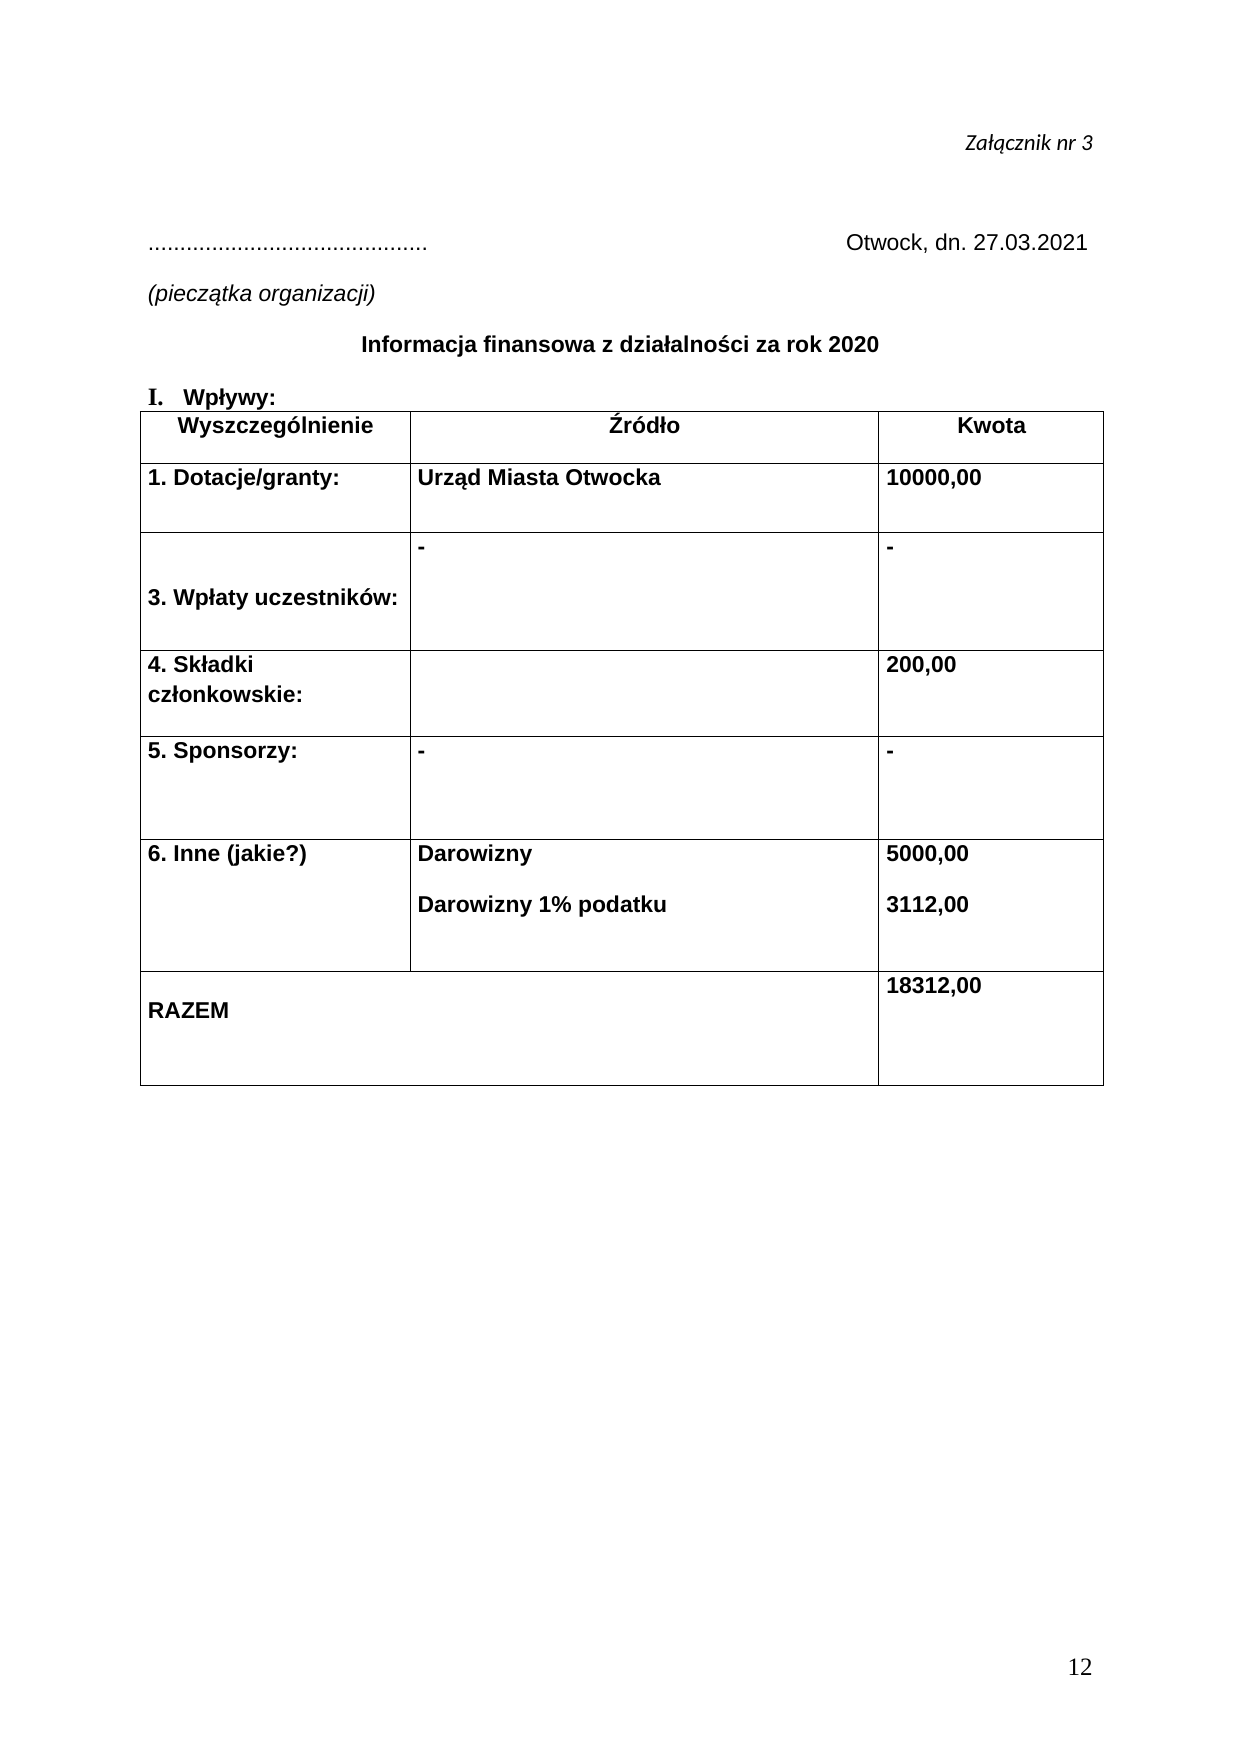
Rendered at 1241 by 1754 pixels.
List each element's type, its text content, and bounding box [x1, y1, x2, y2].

table_cell Darowizny Darowizny 1% podatku [411, 840, 878, 971]
table_cell 200,00 [879, 651, 1103, 736]
table_cell 3. Wpłaty uczestników: [141, 533, 410, 650]
table_cell 5. Sponsorzy: [141, 737, 410, 839]
table_cell - [411, 737, 878, 839]
text (pieczątka organizacji) [148, 280, 1093, 307]
table_cell RAZEM [141, 972, 878, 1084]
text Załącznik nr 3 [148, 128, 1093, 156]
text ............................................ Otwock, dn. 27.03.2021 [148, 229, 1093, 256]
table_cell 18312,00 [879, 972, 1103, 1084]
table_cell 4. Składki członkowskie: [141, 651, 410, 736]
table_header Wyszczególnienie [141, 412, 410, 463]
table_header Źródło [411, 412, 878, 463]
table_cell 6. Inne (jakie?) [141, 840, 410, 971]
table_cell - [879, 533, 1103, 650]
list Wpływy: [148, 382, 1093, 411]
text Informacja finansowa z działalności za rok 2020 [148, 331, 1093, 358]
table_cell [411, 651, 878, 736]
table_cell - [879, 737, 1103, 839]
table_cell - [411, 533, 878, 650]
table_cell 1. Dotacje/granty: [141, 464, 410, 532]
table_cell 5000,00 3112,00 [879, 840, 1103, 971]
table_cell Urząd Miasta Otwocka [411, 464, 878, 532]
table_header Kwota [879, 412, 1103, 463]
table_cell 10000,00 [879, 464, 1103, 532]
